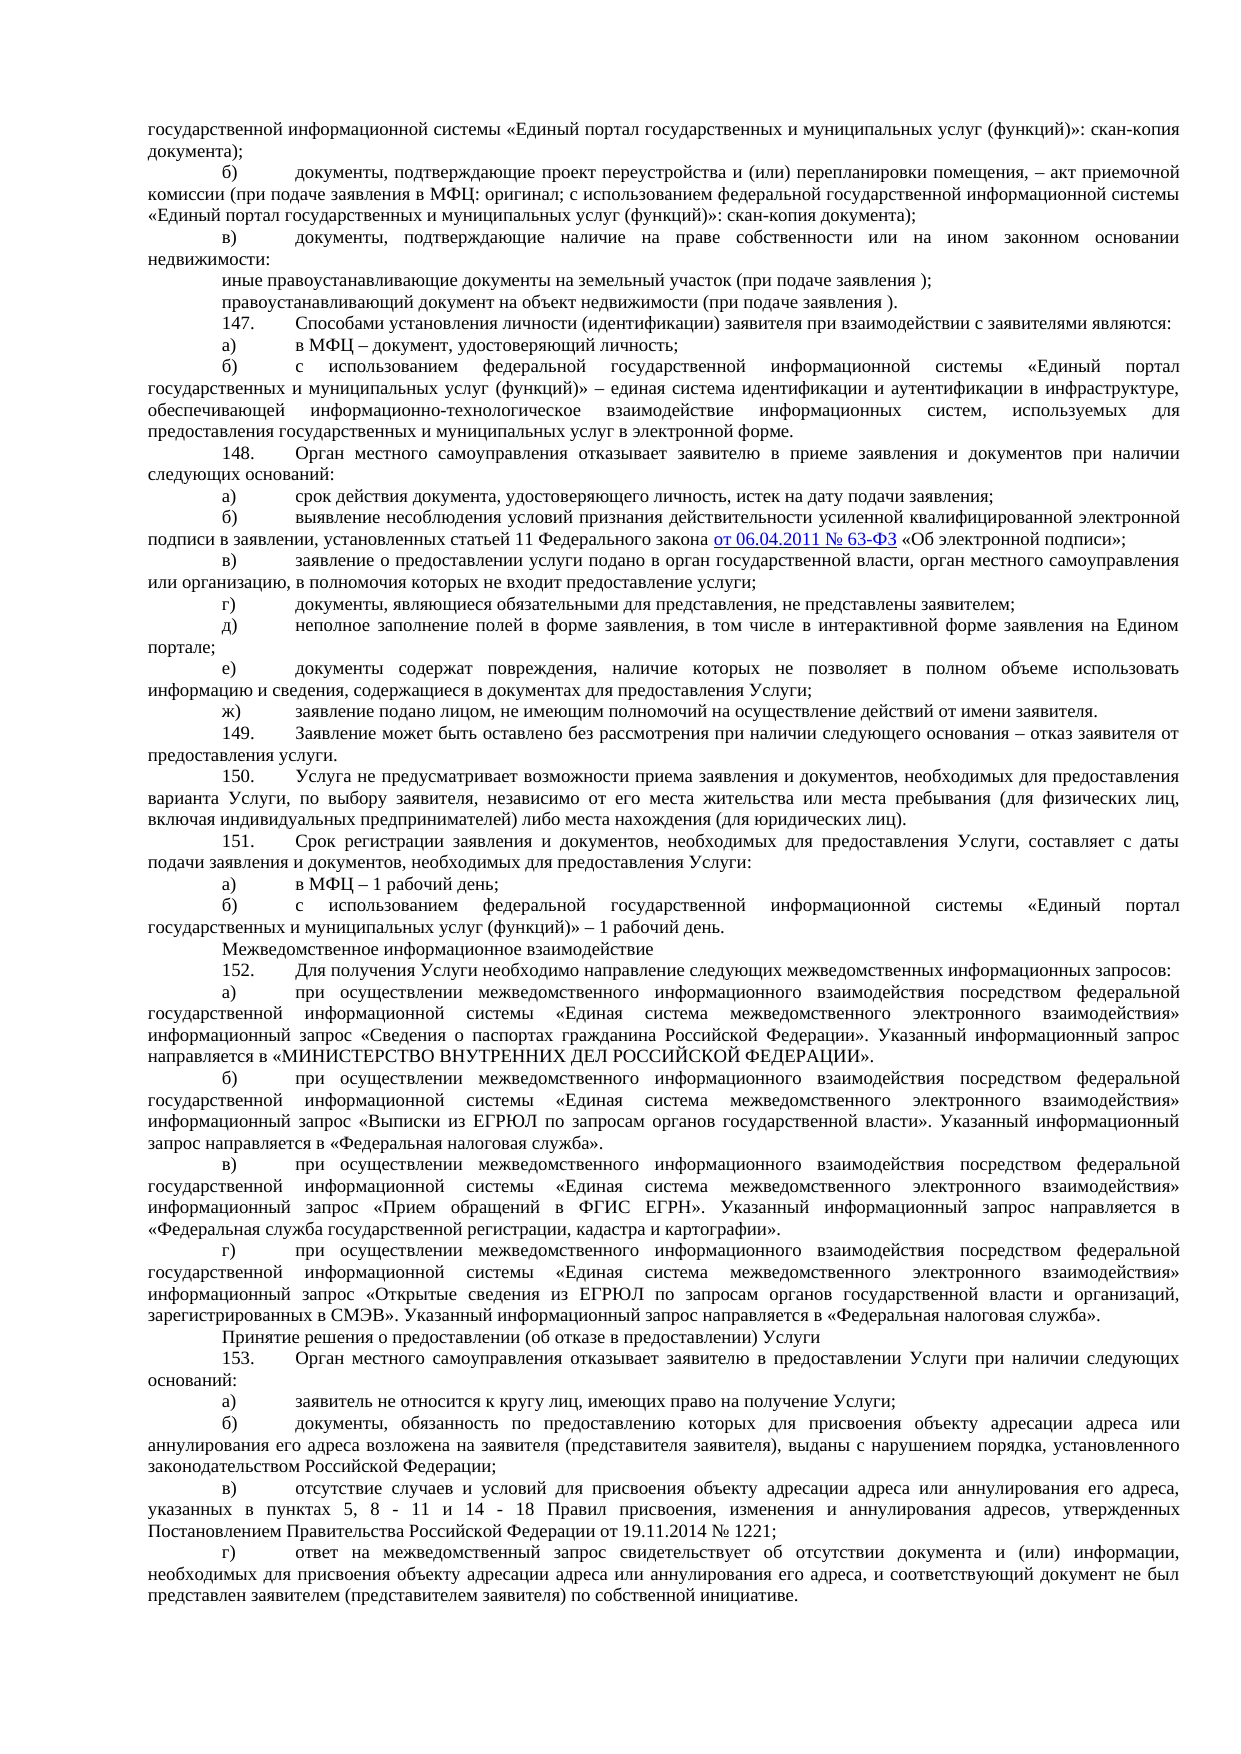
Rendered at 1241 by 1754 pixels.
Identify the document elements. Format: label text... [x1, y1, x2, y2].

text е) документы содержат повреждения, наличие которых не позволяет в полном объеме использовать информацию и сведения, содержащиеся в документах для предоставления Услуги; [148, 657, 1181, 700]
text г) при осуществлении межведомственного информационного взаимодействия посредством федеральной государственной информационной системы «Единая система межведомственного электронного взаимодействия» информационный запрос «Открытые сведения из ЕГРЮЛ по запросам органов государственной власти и организаций, зарегистрированных в СМЭВ». Указанный информационный запрос направляется в «Федеральная налоговая служба». [148, 1239, 1181, 1326]
text 149. Заявление может быть оставлено без рассмотрения при наличии следующего основания – отказ заявителя от предоставления услуги. [148, 722, 1181, 765]
text б) документы, обязанность по предоставлению которых для присвоения объекту адресации адреса или аннулирования его адреса возложена на заявителя (представителя заявителя), выданы с нарушением порядка, установленного законодательством Российской Федерации; [148, 1412, 1181, 1477]
text б) при осуществлении межведомственного информационного взаимодействия посредством федеральной государственной информационной системы «Единая система межведомственного электронного взаимодействия» информационный запрос «Выписки из ЕГРЮЛ по запросам органов государственной власти». Указанный информационный запрос направляется в «Федеральная налоговая служба». [148, 1067, 1181, 1153]
text Принятие решения о предоставлении (об отказе в предоставлении) Услуги [148, 1326, 1181, 1347]
text б) документы, подтверждающие проект переустройства и (или) перепланировки помещения, – акт приемочной комиссии (при подаче заявления в МФЦ: оригинал; с использованием федеральной государственной информационной системы «Единый портал государственных и муниципальных услуг (функций)»: скан-копия документа); [148, 161, 1181, 226]
text в) отсутствие случаев и условий для присвоения объекту адресации адреса или аннулирования его адреса, указанных в пунктах 5, 8 - 11 и 14 - 18 Правил присвоения, изменения и аннулирования адресов, утвержденных Постановлением Правительства Российской Федерации от 19.11.2014 № 1221; [148, 1477, 1181, 1541]
text в) заявление о предоставлении услуги подано в орган государственной власти, орган местного самоуправления или организацию, в полномочия которых не входит предоставление услуги; [148, 549, 1181, 592]
text б) выявление несоблюдения условий признания действительности усиленной квалифицированной электронной подписи в заявлении, установленных статьей 11 Федерального закона от 06.04.2011 № 63-ФЗ «Об электронной подписи»; [148, 506, 1181, 549]
text а) в МФЦ – документ, удостоверяющий личность; [148, 334, 1181, 355]
text а) в МФЦ – 1 рабочий день; [148, 873, 1181, 894]
text б) с использованием федеральной государственной информационной системы «Единый портал государственных и муниципальных услуг (функций)» – 1 рабочий день. [148, 894, 1181, 937]
text д) неполное заполнение полей в форме заявления, в том числе в интерактивной форме заявления на Едином портале; [148, 614, 1181, 657]
text ж) заявление подано лицом, не имеющим полномочий на осуществление действий от имени заявителя. [148, 700, 1181, 722]
text г) документы, являющиеся обязательными для представления, не представлены заявителем; [148, 592, 1181, 614]
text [148, 118, 1181, 161]
text 148. Орган местного самоуправления отказывает заявителю в приеме заявления и документов при наличии следующих оснований: [148, 442, 1181, 485]
text в) при осуществлении межведомственного информационного взаимодействия посредством федеральной государственной информационной системы «Единая система межведомственного электронного взаимодействия» информационный запрос «Прием обращений в ФГИС ЕГРН». Указанный информационный запрос направляется в «Федеральная служба государственной регистрации, кадастра и картографии». [148, 1153, 1181, 1239]
text а) срок действия документа, удостоверяющего личность, истек на дату подачи заявления; [148, 485, 1181, 506]
text 153. Орган местного самоуправления отказывает заявителю в предоставлении Услуги при наличии следующих оснований: [148, 1347, 1181, 1390]
text Межведомственное информационное взаимодействие [148, 937, 1181, 959]
text 151. Срок регистрации заявления и документов, необходимых для предоставления Услуги, составляет с даты подачи заявления и документов, необходимых для предоставления Услуги: [148, 830, 1181, 873]
text 147. Способами установления личности (идентификации) заявителя при взаимодействии с заявителями являются: [148, 312, 1181, 334]
text 150. Услуга не предусматривает возможности приема заявления и документов, необходимых для предоставления варианта Услуги, по выбору заявителя, независимо от его места жительства или места пребывания (для физических лиц, включая индивидуальных предпринимателей) либо места нахождения (для юридических лиц). [148, 765, 1181, 830]
text г) ответ на межведомственный запрос свидетельствует об отсутствии документа и (или) информации, необходимых для присвоения объекту адресации адреса или аннулирования его адреса, и соответствующий документ не был представлен заявителем (представителем заявителя) по собственной инициативе. [148, 1541, 1181, 1606]
text б) с использованием федеральной государственной информационной системы «Единый портал государственных и муниципальных услуг (функций)» – единая система идентификации и аутентификации в инфраструктуре, обеспечивающей информационно-технологическое взаимодействие информационных систем, используемых для предоставления государственных и муниципальных услуг в электронной форме. [148, 355, 1181, 442]
text правоустанавливающий документ на объект недвижимости (при подаче заявления ). [148, 291, 1181, 312]
text иные правоустанавливающие документы на земельный участок (при подаче заявления ); [148, 269, 1181, 291]
text в) документы, подтверждающие наличие на праве собственности или на ином законном основании недвижимости: [148, 226, 1181, 269]
text а) при осуществлении межведомственного информационного взаимодействия посредством федеральной государственной информационной системы «Единая система межведомственного электронного взаимодействия» информационный запрос «Сведения о паспортах гражданина Российской Федерации». Указанный информационный запрос направляется в «МИНИСТЕРСТВО ВНУТРЕННИХ ДЕЛ РОССИЙСКОЙ ФЕДЕРАЦИИ». [148, 981, 1181, 1067]
text а) заявитель не относится к кругу лиц, имеющих право на получение Услуги; [148, 1390, 1181, 1412]
text 152. Для получения Услуги необходимо направление следующих межведомственных информационных запросов: [148, 959, 1181, 981]
